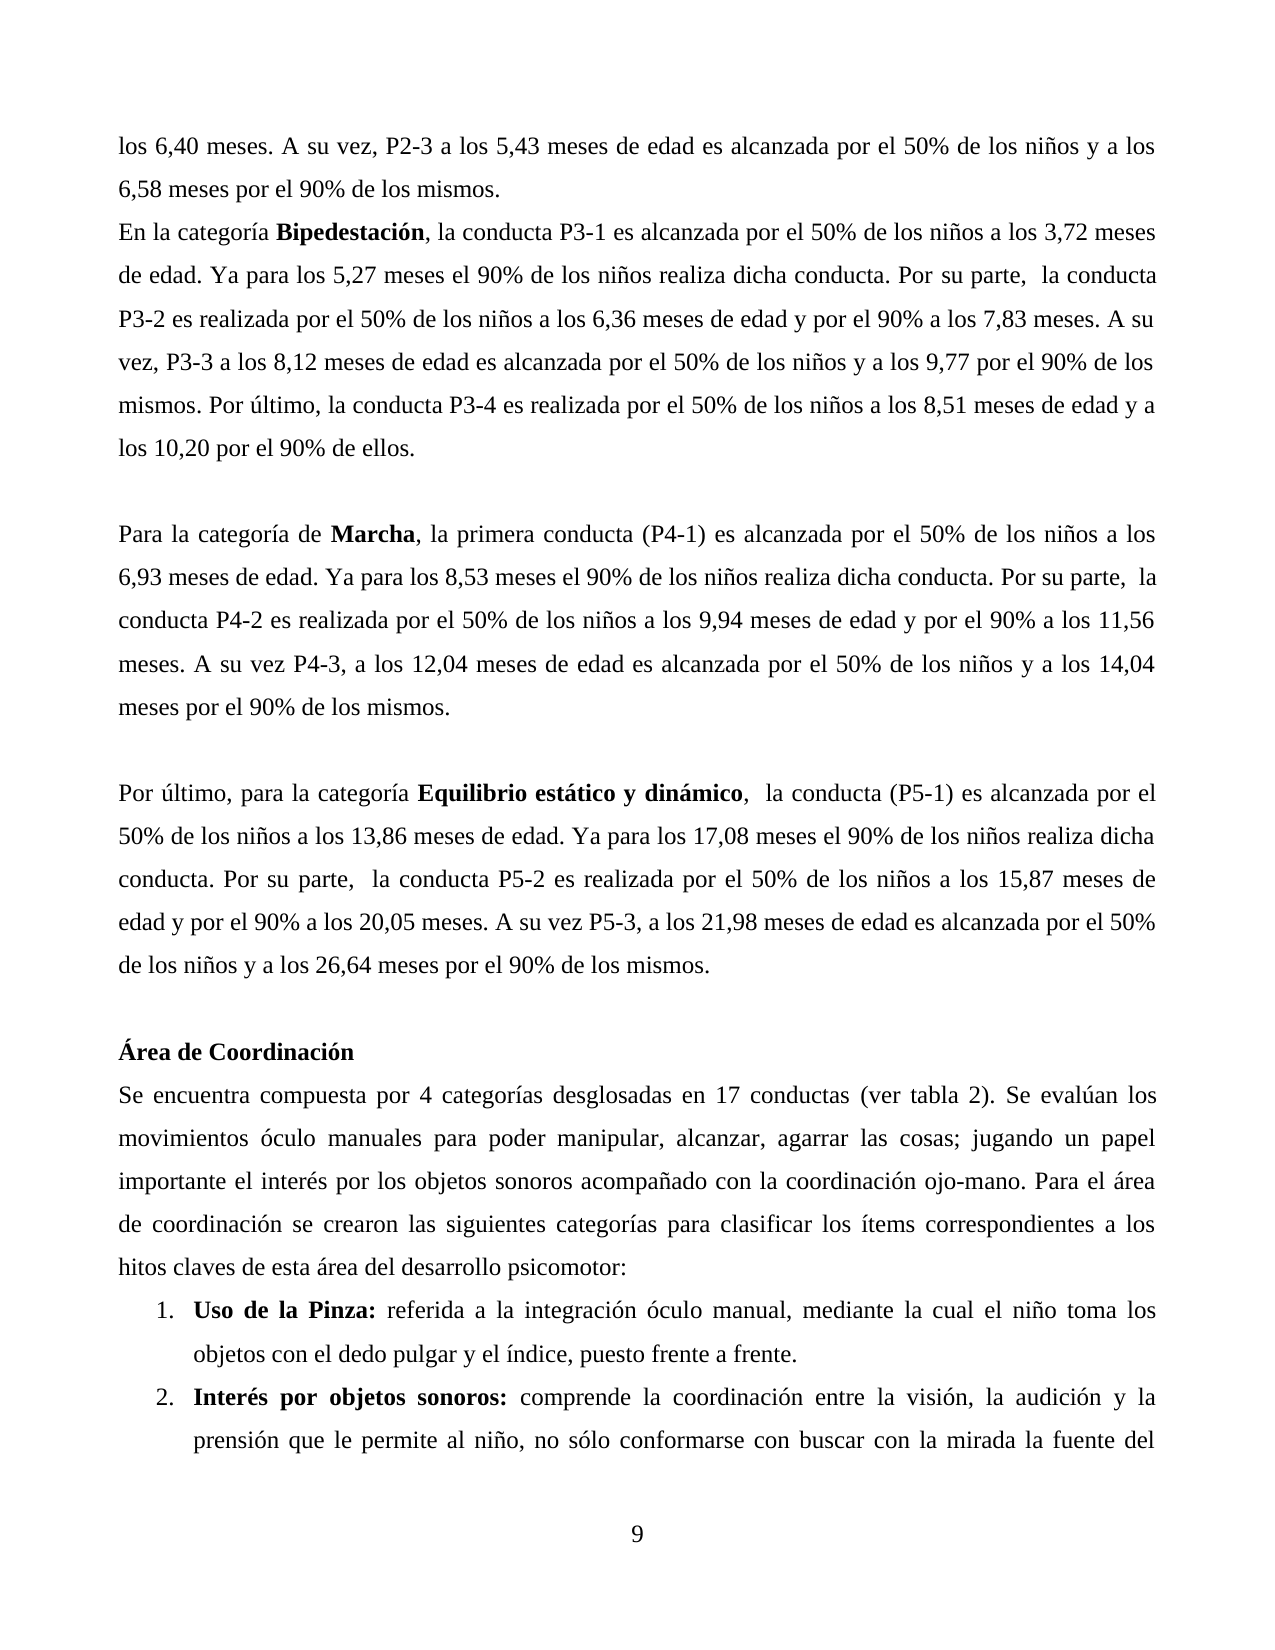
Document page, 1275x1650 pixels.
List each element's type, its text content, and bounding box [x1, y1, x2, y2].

text Área de Coordinación [118, 1037, 1157, 1066]
text Por último, para la categoría Equilibrio estático y dinámico, la conducta (P5-1) es alcanzada por el 50% de los niños a los 13,86 meses de edad. Ya para los 17,08 meses el 90% de los niños realiza dicha conducta. Por su parte, la conducta P5-2 es realizada por el 50% de los niños a los 15,87 meses de edad y por el 90% a los 20,05 meses. A su vez P5-3, a los 21,98 meses de edad es alcanzada por el 50% de los niños y a los 26,64 meses por el 90% de los mismos. [118, 778, 1157, 979]
text Para la categoría de Marcha, la primera conducta (P4-1) es alcanzada por el 50% de los niños a los 6,93 meses de edad. Ya para los 8,53 meses el 90% de los niños realiza dicha conducta. Por su parte, la conducta P4-2 es realizada por el 50% de los niños a los 9,94 meses de edad y por el 90% a los 11,56 meses. A su vez P4-3, a los 12,04 meses de edad es alcanzada por el 50% de los niños y a los 14,04 meses por el 90% de los mismos. [118, 519, 1157, 721]
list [156, 1382, 1157, 1454]
text Se encuentra compuesta por 4 categorías desglosadas en 17 conductas (ver tabla 2). Se evalúan los movimientos óculo manuales para poder manipular, alcanzar, agarrar las cosas; jugando un papel importante el interés por los objetos sonoros acompañado con la coordinación ojo-mano. Para el área de coordinación se crearon las siguientes categorías para clasificar los ítems correspondientes a los hitos claves de esta área del desarrollo psicomotor: [118, 1080, 1157, 1281]
list Uso de la Pinza: referida a la integración óculo manual, mediante la cual el niño toma los objetos con el dedo pulgar y el índice, puesto frente a frente. [156, 1296, 1157, 1367]
text En la categoría Bipedestación, la conducta P3-1 es alcanzada por el 50% de los niños a los 3,72 meses de edad. Ya para los 5,27 meses el 90% de los niños realiza dicha conducta. Por su parte, la conducta P3-2 es realizada por el 50% de los niños a los 6,36 meses de edad y por el 90% a los 7,83 meses. A su vez, P3-3 a los 8,12 meses de edad es alcanzada por el 50% de los niños y a los 9,77 por el 90% de los mismos. Por último, la conducta P3-4 es realizada por el 50% de los niños a los 8,51 meses de edad y a los 10,20 por el 90% de ellos. [118, 217, 1157, 462]
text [118, 131, 1157, 203]
